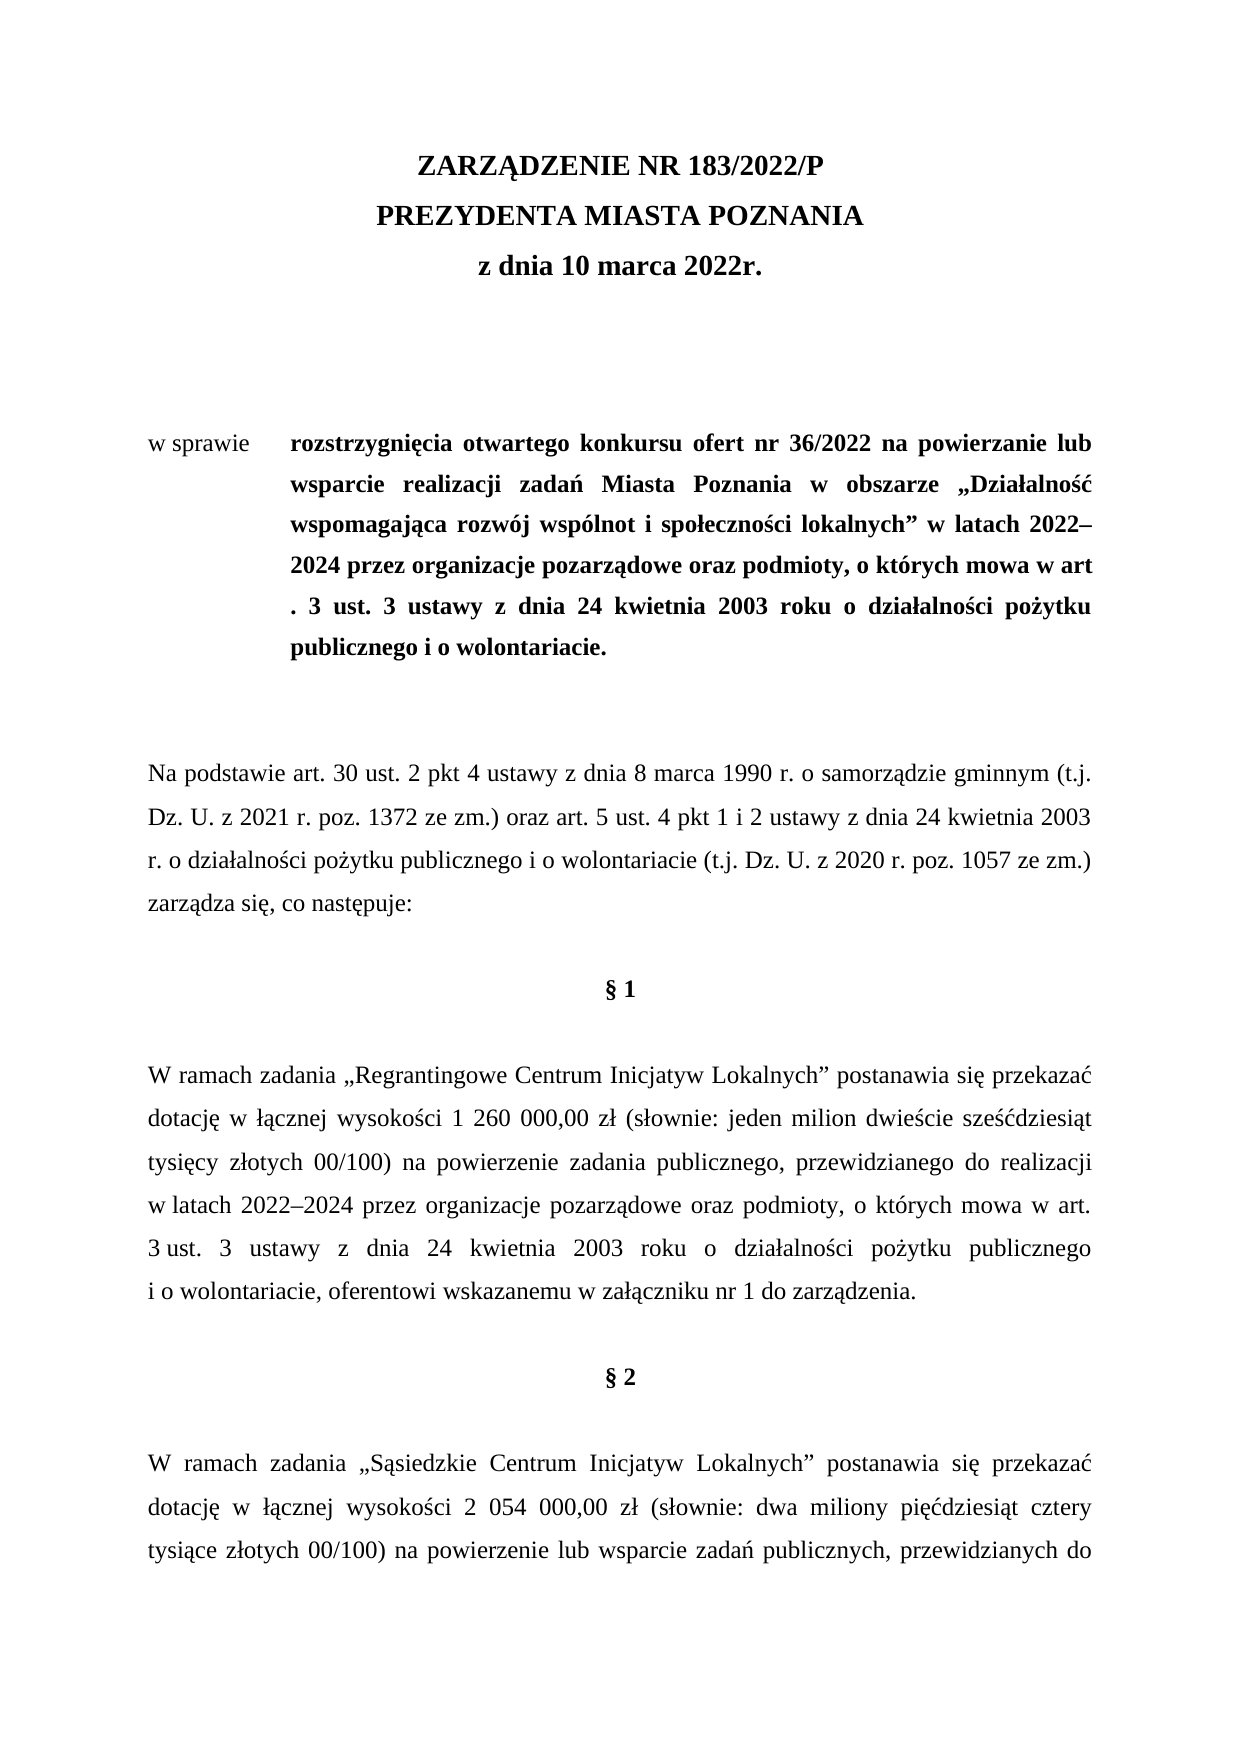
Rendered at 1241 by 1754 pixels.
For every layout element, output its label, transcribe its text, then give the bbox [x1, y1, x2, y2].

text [148, 1448, 1093, 1563]
subtitle PREZYDENTA MIASTA POZNANIA [148, 198, 1093, 231]
text W ramach zadania „Regrantingowe Centrum Inicjatyw Lokalnych” postanawia się przekazać dotację w łącznej wysokości 1 260 000,00 zł (słownie: jeden milion dwieście sześćdziesiąt tysięcy złotych 00/100) na powierzenie zadania publicznego, przewidzianego do realizacji w latach 2022–2024 przez organizacje pozarządowe oraz podmioty, o których mowa w art. 3 ust. 3 ustawy z dnia 24 kwietnia 2003 roku o działalności pożytku publicznego i o wolontariacie, oferentowi wskazanemu w załączniku nr 1 do zarządzenia. [148, 1060, 1093, 1305]
text Na podstawie art. 30 ust. 2 pkt 4 ustawy z dnia 8 marca 1990 r. o samorządzie gminnym (t.j. Dz. U. z 2021 r. poz. 1372 ze zm.) oraz art. 5 ust. 4 pkt 1 i 2 ustawy z dnia 24 kwietnia 2003 r. o działalności pożytku publicznego i o wolontariacie (t.j. Dz. U. z 2020 r. poz. 1057 ze zm.) zarządza się, co następuje: [148, 758, 1093, 917]
text z dnia 10 marca 2022r. [148, 248, 1093, 282]
text § 2 [148, 1362, 1093, 1391]
table_header w sprawie [136, 428, 279, 672]
subtitle ZARZĄDZENIE NR [148, 148, 1093, 181]
table_header rozstrzygnięcia otwartego konkursu ofert nr 36/2022 na powierzanie lub wsparcie realizacji zadań Miasta Poznania w obszarze „Działalność wspomagająca rozwój wspólnot i społeczności lokalnych” w latach 2022–2024 przez organizacje pozarządowe oraz podmioty, o których mowa w art. 3 ust. 3 ustawy z dnia 24 kwietnia 2003 roku o działalności pożytku publicznego i o wolontariacie. [279, 428, 1104, 672]
text § 1 [148, 974, 1093, 1003]
